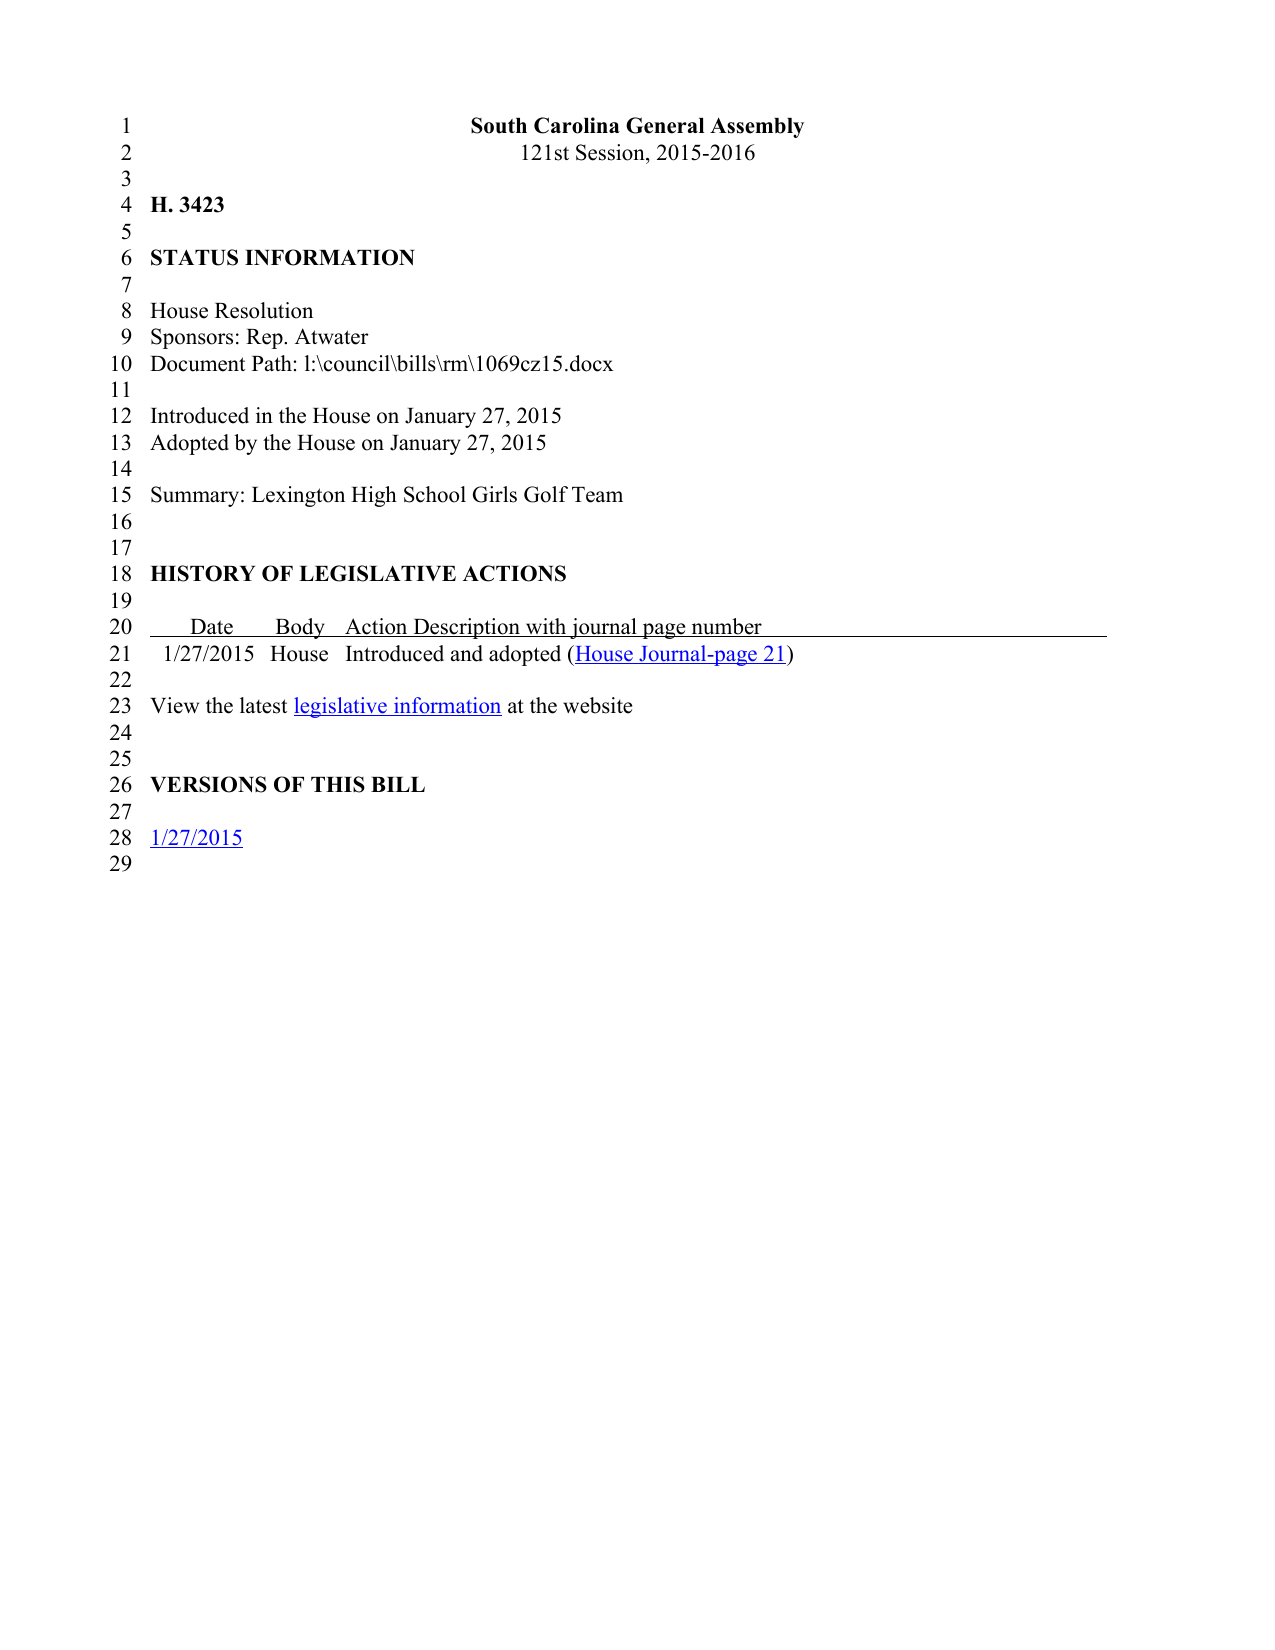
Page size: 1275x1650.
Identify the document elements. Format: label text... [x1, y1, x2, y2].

text Sponsors: Rep. Atwater [150, 323, 1125, 350]
text HISTORY OF LEGISLATIVE ACTIONS [150, 561, 1125, 587]
text View the latest legislative information at the website [150, 692, 1125, 719]
text VERSIONS OF THIS BILL [150, 771, 1125, 798]
text South Carolina General Assembly [150, 112, 1125, 139]
text Date Body Action Description with journal page number [150, 613, 1125, 639]
text 1/27/2015 [150, 824, 1125, 850]
text H. 3423 [150, 192, 1125, 218]
text House Resolution [150, 297, 1125, 323]
text Adopted by the House on January 27, 2015 [150, 429, 1125, 455]
text STATUS INFORMATION [150, 244, 1125, 271]
text 1/27/2015 House Introduced and adopted (House Journal-page 21) [150, 639, 1125, 666]
text Summary: Lexington High School Girls Golf Team [150, 481, 1125, 508]
text Introduced in the House on January 27, 2015 [150, 402, 1125, 429]
text 121st Session, 2015-2016 [150, 139, 1125, 165]
text Document Path: l:\council\bills\rm\1069cz15.docx [150, 350, 1125, 376]
